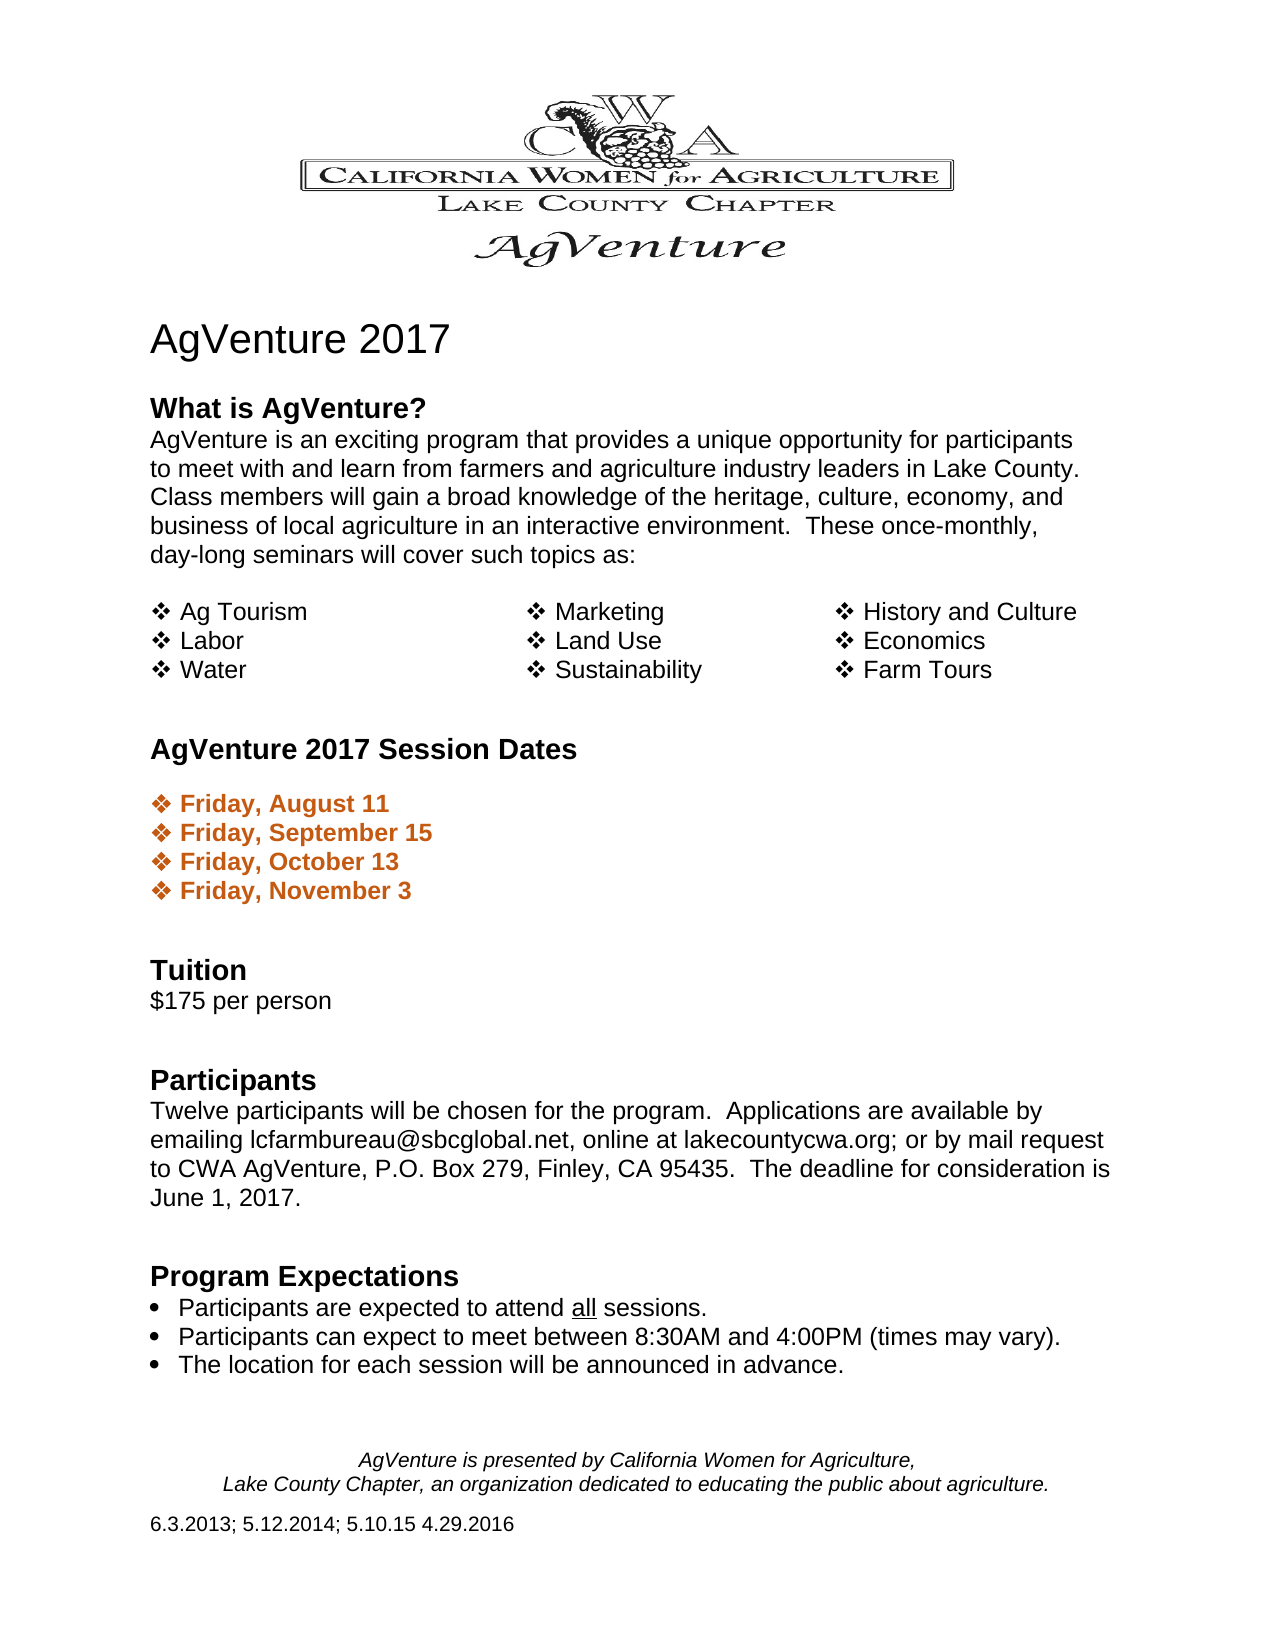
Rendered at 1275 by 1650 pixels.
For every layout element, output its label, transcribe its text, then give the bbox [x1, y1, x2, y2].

text Participants [150, 1063, 1125, 1096]
list Participants are expected to attend all sessions. [150, 1293, 1125, 1322]
text Friday, August 11 [150, 789, 1125, 818]
text Ag Tourism Marketing History and Culture Labor Land Use Economics [150, 597, 1125, 655]
text Tuition [150, 953, 1125, 986]
text AgVenture is presented by California Women for Agriculture, [150, 1447, 1125, 1471]
text What is AgVenture? [150, 391, 1125, 425]
text Twelve participants will be chosen for the program. Applications are available by emailing lcfarmbureau@sbcglobal.net, online at lakecountycwa.org; or by mail request to CWA AgVenture, P.O. Box 279, Finley, CA 95435. The deadline for consideration is June 1, 2017. [150, 1096, 1125, 1211]
text to meet with and learn from farmers and agriculture industry leaders in Lake County. Class members will gain a broad knowledge of the heritage, culture, economy, and business of local agriculture in an interactive environment. These once-monthly, [150, 453, 1125, 540]
text AgVenture 2017 [150, 314, 1125, 362]
text Program Expectations [150, 1259, 1125, 1293]
text AgVenture is an exciting program that provides a unique opportunity for participants [150, 425, 1125, 453]
text AgVenture 2017 Session Dates [150, 732, 1125, 765]
text Friday, October 13 [150, 847, 1125, 876]
text Lake County Chapter, an organization dedicated to educating the public about agriculture. [150, 1471, 1125, 1495]
text Friday, November 3 [150, 876, 1125, 905]
list The location for each session will be announced in advance. [150, 1351, 1125, 1379]
text day-long seminars will cover such topics as: [150, 540, 1125, 568]
text $175 per person [150, 986, 1125, 1015]
text Water Sustainability Farm Tours [150, 655, 1125, 684]
text Friday, September 15 [150, 818, 1125, 847]
picture [300, 75, 955, 267]
list Participants can expect to meet between 8:30AM and 4:00PM (times may vary). [150, 1322, 1125, 1351]
